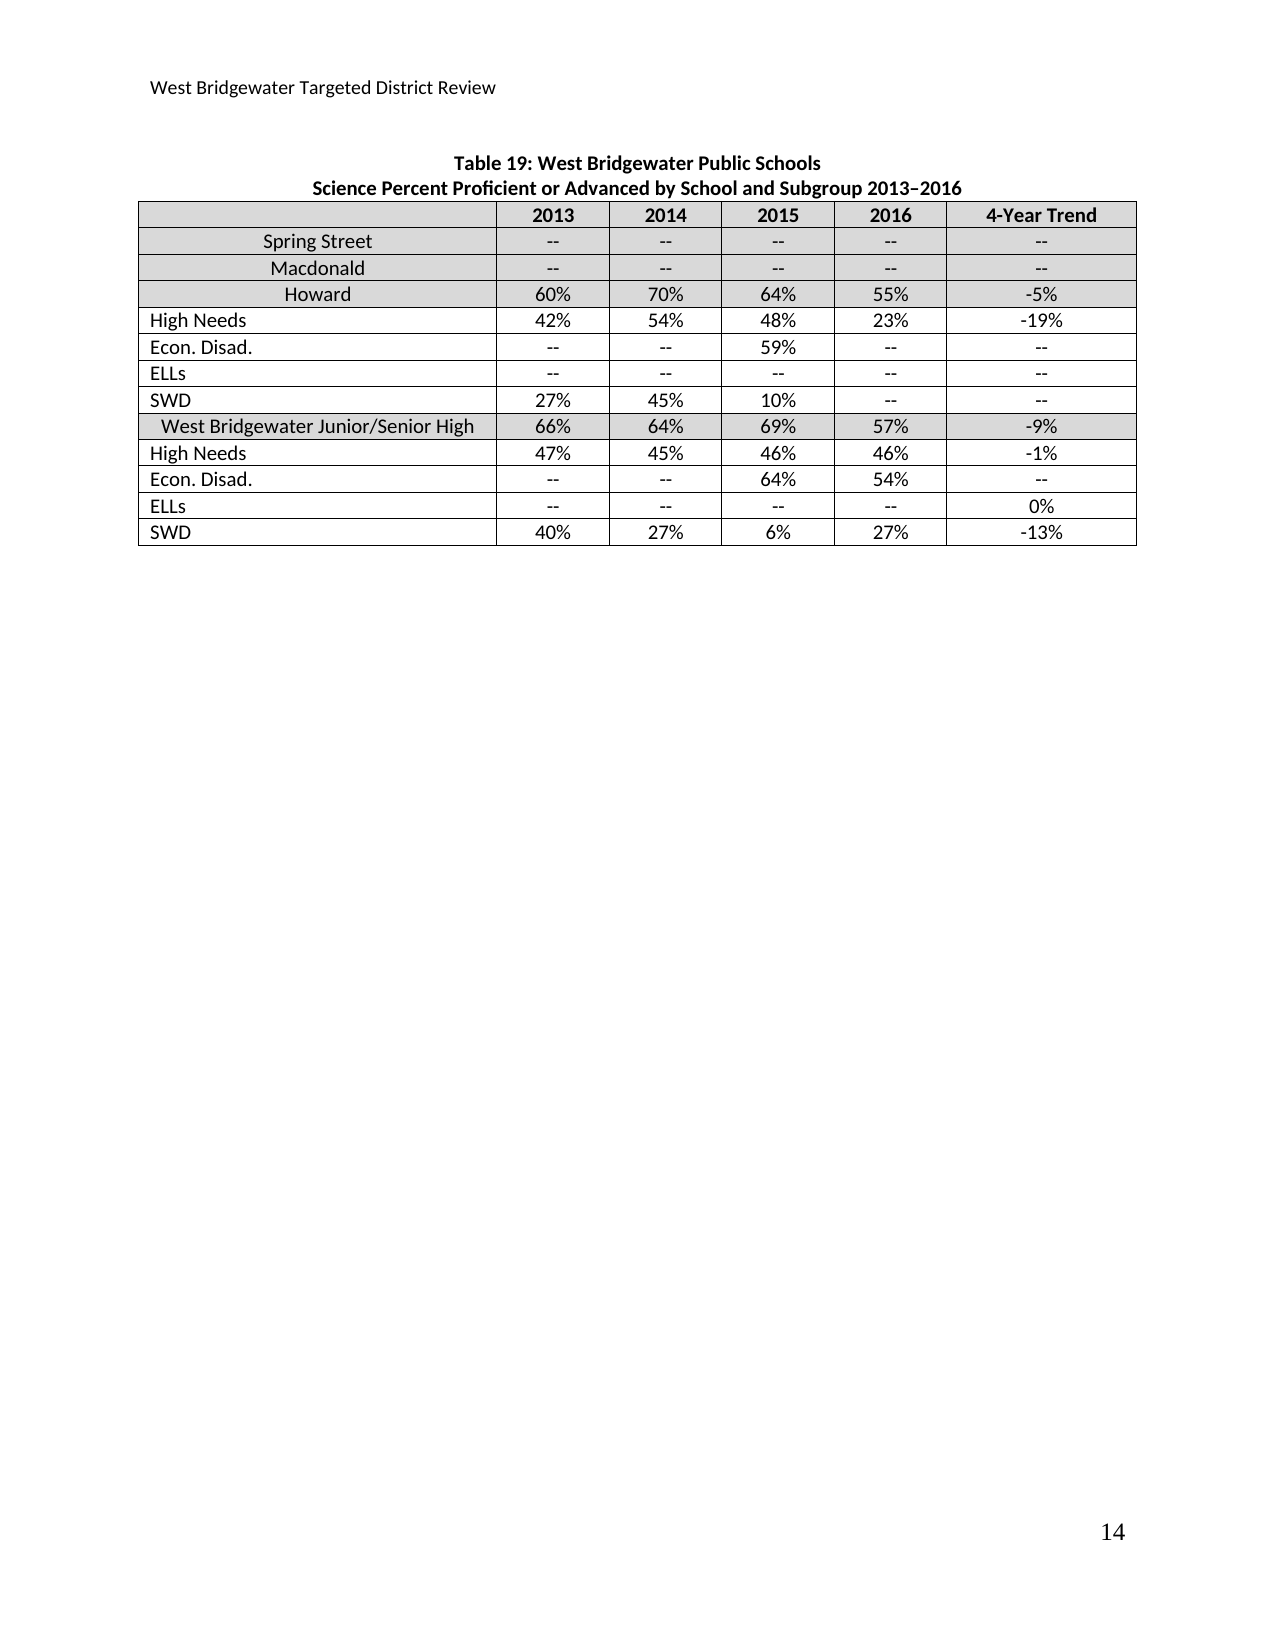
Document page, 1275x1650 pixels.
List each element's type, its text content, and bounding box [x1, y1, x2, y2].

table_cell -- [947, 387, 1136, 412]
table_cell 47% [497, 440, 609, 465]
table_cell -- [610, 361, 721, 386]
table_cell -- [947, 466, 1136, 492]
table_cell SWD [139, 519, 496, 545]
table_cell 46% [835, 440, 946, 465]
table_cell -- [610, 255, 721, 280]
table_cell [139, 202, 496, 227]
table_cell -- [835, 334, 946, 359]
table_cell -- [835, 493, 946, 518]
table_cell 69% [722, 414, 834, 439]
table_cell -- [497, 255, 609, 280]
table_cell Spring Street [139, 228, 496, 254]
table_cell -- [722, 361, 834, 386]
table_cell 64% [610, 414, 721, 439]
table_cell -- [497, 334, 609, 359]
table_cell 2016 [835, 202, 946, 227]
table_cell 40% [497, 519, 609, 545]
table_cell -- [497, 361, 609, 386]
table_cell -- [947, 228, 1136, 254]
table_cell 4-Year Trend [947, 202, 1136, 227]
table_cell -- [947, 255, 1136, 280]
table_cell Howard [139, 281, 496, 307]
table_cell 10% [722, 387, 834, 412]
table_cell 55% [835, 281, 946, 307]
table_cell West Bridgewater Junior/Senior High [139, 414, 496, 439]
table_cell Econ. Disad. [139, 334, 496, 359]
table_cell 6% [722, 519, 834, 545]
table_cell -9% [947, 414, 1136, 439]
table_cell 42% [497, 308, 609, 333]
table_cell -- [835, 228, 946, 254]
table_cell -- [835, 387, 946, 412]
table_cell -- [835, 255, 946, 280]
table_cell Macdonald [139, 255, 496, 280]
table_cell -- [497, 466, 609, 492]
table_cell 27% [610, 519, 721, 545]
table_cell -- [947, 361, 1136, 386]
table_cell -- [722, 493, 834, 518]
table_cell 27% [497, 387, 609, 412]
table_cell ELLs [139, 361, 496, 386]
table_cell -- [610, 334, 721, 359]
table_cell 2013 [497, 202, 609, 227]
table_cell 54% [610, 308, 721, 333]
table_cell 2014 [610, 202, 721, 227]
table_cell 54% [835, 466, 946, 492]
table_cell 27% [835, 519, 946, 545]
table_cell SWD [139, 387, 496, 412]
table_cell High Needs [139, 308, 496, 333]
table_cell 0% [947, 493, 1136, 518]
table_cell -5% [947, 281, 1136, 307]
table_cell -- [610, 466, 721, 492]
table_cell -1% [947, 440, 1136, 465]
table_cell 23% [835, 308, 946, 333]
table_cell 59% [722, 334, 834, 359]
table_cell 70% [610, 281, 721, 307]
table_cell -- [947, 334, 1136, 359]
table_cell 60% [497, 281, 609, 307]
table_header Table 19: West Bridgewater Public Schools Science Percent Proficient or Advanced by School and Subgroup 2013–2016 [139, 150, 1136, 201]
table_cell ELLs [139, 493, 496, 518]
table_cell Econ. Disad. [139, 466, 496, 492]
table_cell -- [722, 228, 834, 254]
table_cell -- [497, 493, 609, 518]
table_cell 45% [610, 440, 721, 465]
table_cell 66% [497, 414, 609, 439]
table_cell 64% [722, 466, 834, 492]
table_cell 57% [835, 414, 946, 439]
table_cell 64% [722, 281, 834, 307]
table_cell -- [835, 361, 946, 386]
table_cell 2015 [722, 202, 834, 227]
table_cell -- [610, 228, 721, 254]
table_cell 46% [722, 440, 834, 465]
table_cell 45% [610, 387, 721, 412]
table_cell 48% [722, 308, 834, 333]
table_cell -13% [947, 519, 1136, 545]
table_cell -- [497, 228, 609, 254]
table_cell -19% [947, 308, 1136, 333]
table_cell High Needs [139, 440, 496, 465]
table_cell -- [722, 255, 834, 280]
table_cell -- [610, 493, 721, 518]
